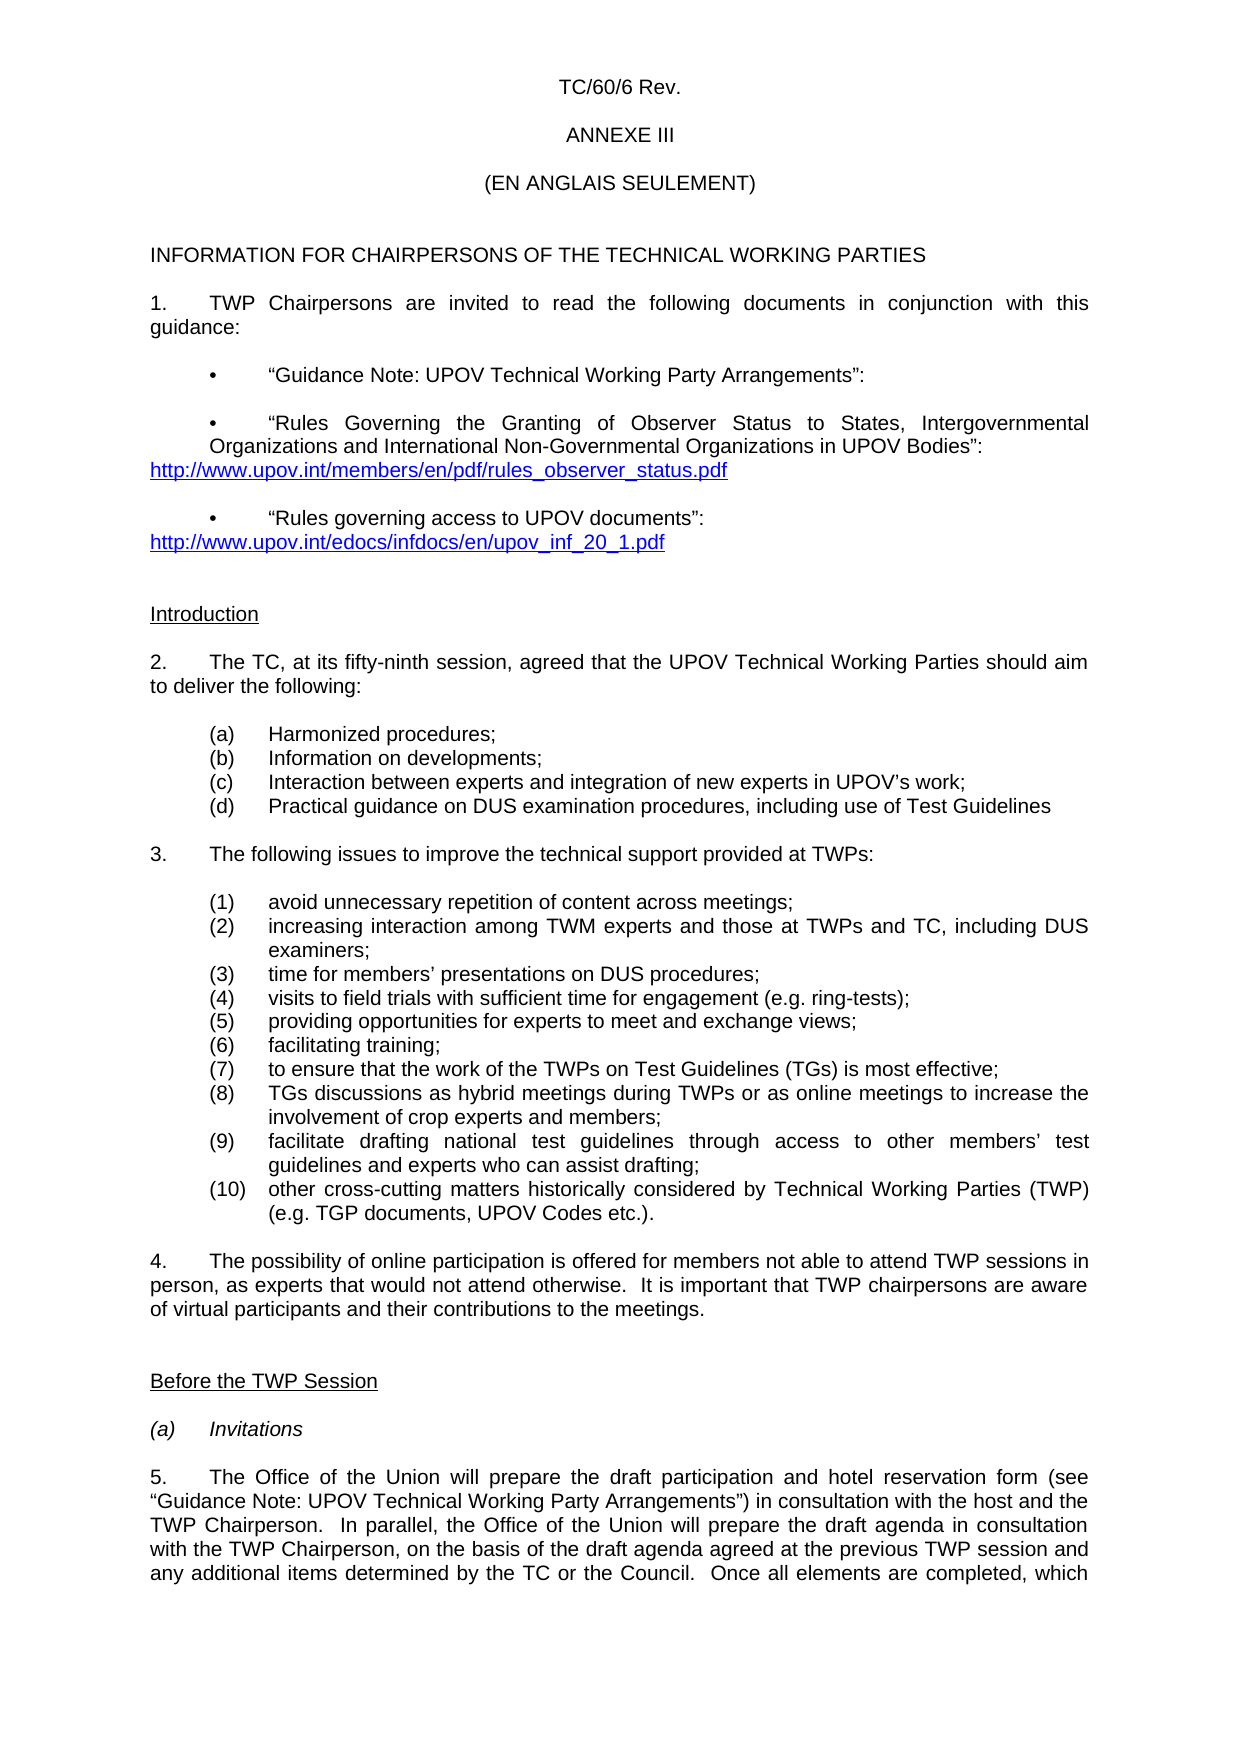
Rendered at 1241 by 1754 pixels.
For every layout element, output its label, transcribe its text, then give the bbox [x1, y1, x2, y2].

text • “Guidance Note: UPOV Technical Working Party Arrangements”: [209, 362, 1090, 386]
list TWP Chairpersons are invited to read the following documents in conjunction with this guidance: [150, 291, 1090, 338]
list The possibility of online participation is offered for members not able to attend TWP sessions in person, as experts that would not attend otherwise. It is important that TWP chairpersons are aware of virtual participants and their contributions to the meetings. [150, 1249, 1090, 1321]
text (10) other cross-cutting matters historically considered by Technical Working Parties (TWP) (e.g. TGP documents, UPOV Codes etc.). [209, 1177, 1090, 1225]
text (9) facilitate drafting national test guidelines through access to other members’ test guidelines and experts who can assist drafting; [209, 1129, 1090, 1177]
text (7) to ensure that the work of the TWPs on Test Guidelines (TGs) is most effective; [209, 1057, 1090, 1081]
text (4) visits to field trials with sufficient time for engagement (e.g. ring-tests); [209, 985, 1090, 1009]
text (a) Harmonized procedures; [209, 722, 1090, 746]
text (5) providing opportunities for experts to meet and exchange views; [209, 1009, 1090, 1033]
text (c) Interaction between experts and integration of new experts in UPOV’s work; [209, 770, 1090, 794]
text (6) facilitating training; [209, 1033, 1090, 1057]
list Introduction [150, 602, 1090, 626]
text (1) avoid unnecessary repetition of content across meetings; [209, 889, 1090, 913]
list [150, 1464, 1090, 1584]
list The TC, at its fifty-ninth session, agreed that the UPOV Technical Working Parties should aim to deliver the following: [150, 650, 1090, 698]
text (8) TGs discussions as hybrid meetings during TWPs or as online meetings to increase the involvement of crop experts and members; [209, 1081, 1090, 1129]
text (2) increasing interaction among TWM experts and those at TWPs and TC, including DUS examiners; [209, 913, 1090, 961]
text • “Rules governing access to UPOV documents”: [209, 506, 1090, 530]
text Before the TWP Session [150, 1369, 1090, 1393]
subtitle INFORMATION FOR CHAIRPERSONS OF THE TECHNICAL WORKING PARTIES [150, 243, 1090, 267]
list The following issues to improve the technical support provided at TWPs: [150, 842, 1090, 866]
subtitle (a) Invitations [150, 1417, 1090, 1441]
text (3) time for members’ presentations on DUS procedures; [209, 961, 1090, 985]
text (d) Practical guidance on DUS examination procedures, including use of Test Guidelines [209, 794, 1090, 818]
text http://www.upov.int/edocs/infdocs/en/upov_inf_20_1.pdf [150, 530, 1090, 554]
text http://www.upov.int/members/en/pdf/rules_observer_status.pdf [150, 458, 1090, 482]
text (b) Information on developments; [209, 746, 1090, 770]
text • “Rules Governing the Granting of Observer Status to States, Intergovernmental Organizations and International Non-Governmental Organizations in UPOV Bodies”: [209, 410, 1090, 458]
